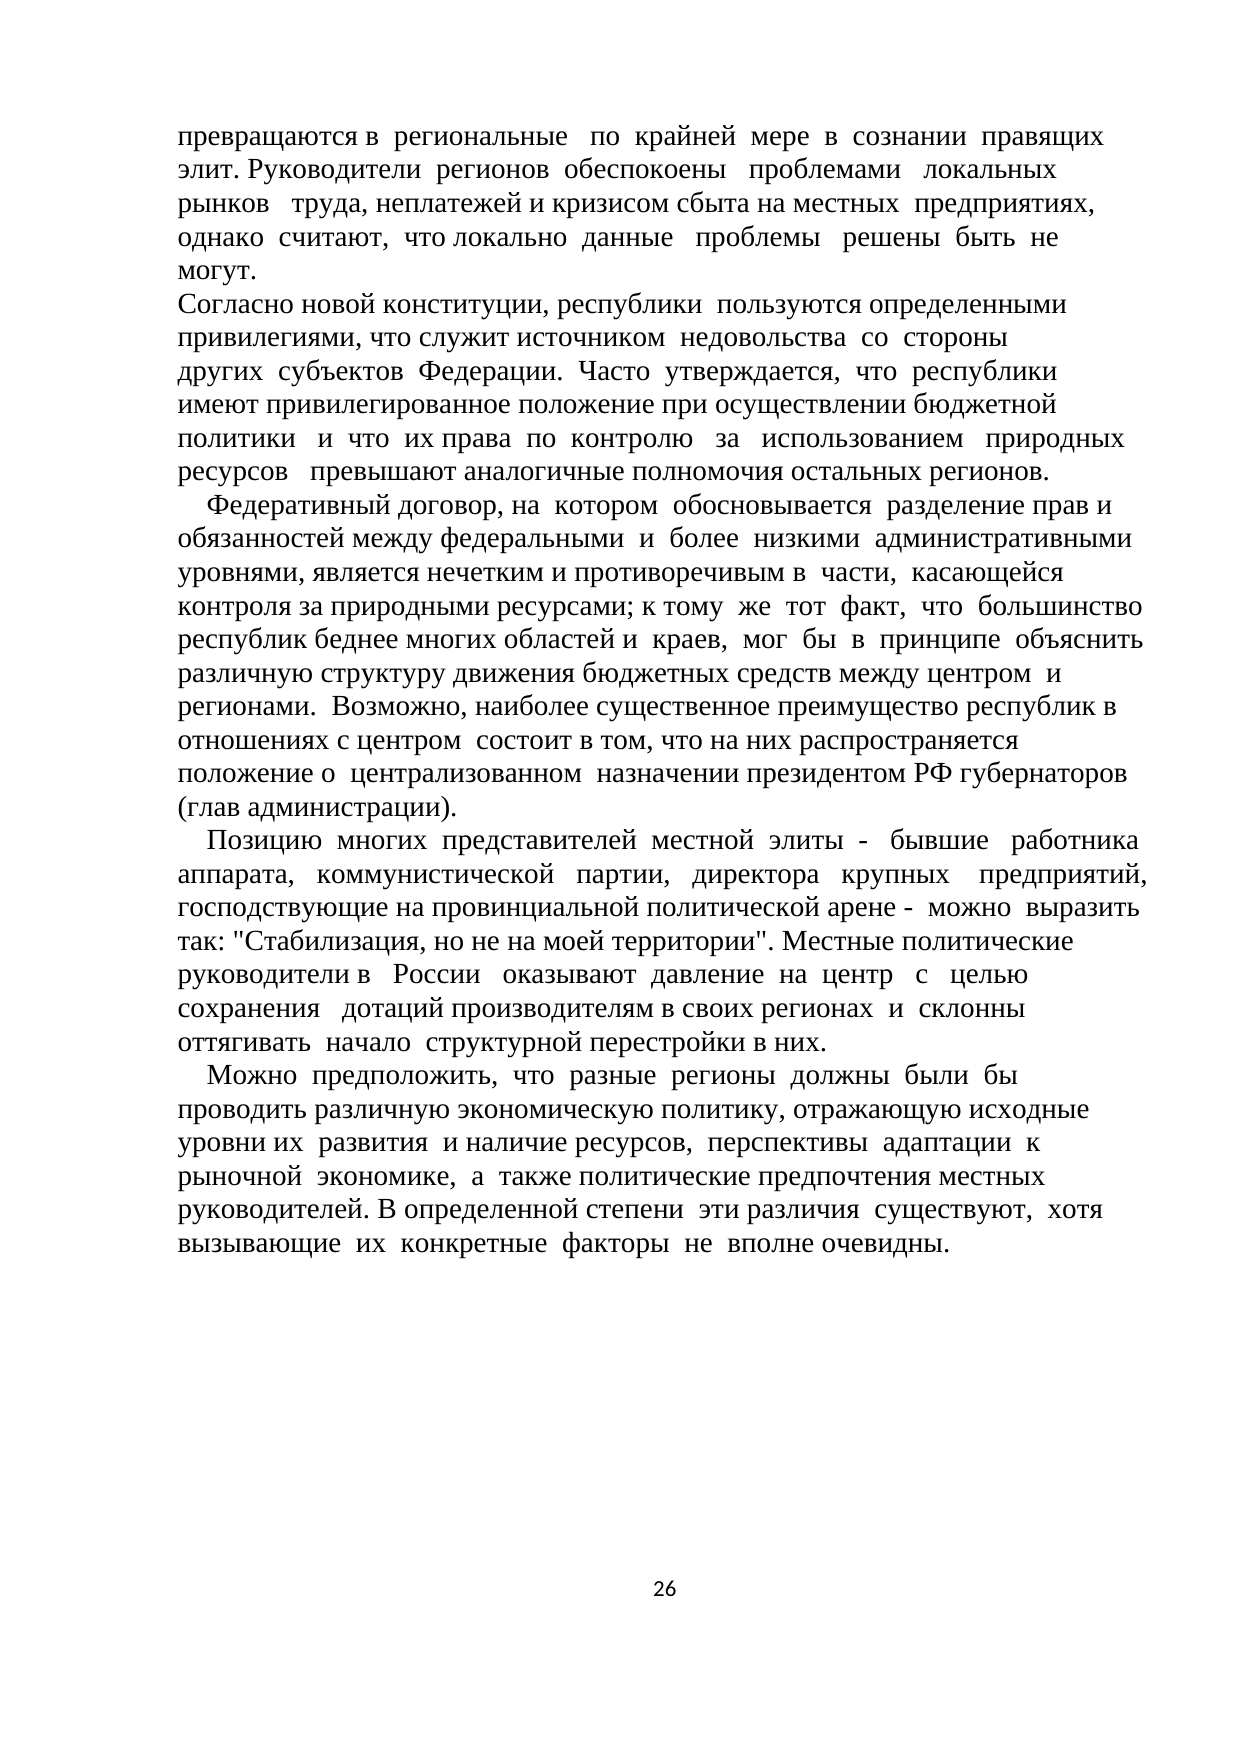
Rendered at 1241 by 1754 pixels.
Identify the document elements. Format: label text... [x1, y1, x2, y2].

text Федеративный договор, на котором обосновывается разделение прав и обязанностей между федеральными и более низкими административными уровнями, является нечетким и противоречивым в части, касающейся контроля за природными ресурсами; к тому же тот факт, что большинство республик беднее многих областей и краев, мог бы в принципе объяснить различную структуру движения бюджетных средств между центром и регионами. Возможно, наиболее существенное преимущество республик в отношениях с центром состоит в том, что на них распространяется положение о централизованном назначении президентом РФ губернаторов (глав администрации). [177, 487, 1152, 822]
text Согласно новой конституции, республики пользуются определенными привилегиями, что служит источником недовольства со стороны [177, 286, 1152, 353]
text господствующие на провинциальной политической арене - можно выразить так: "Стабилизация, но не на моей территории". Местные политические руководители в России оказывают давление на центр с целью сохранения дотаций производителям в своих регионах и склонны оттягивать начало структурной перестройки в них. [177, 889, 1152, 1057]
text Позицию многих представителей местной элиты - бывшие работника [177, 822, 1152, 856]
text Можно предположить, что разные регионы должны были бы проводить различную экономическую политику, отражающую исходные уровни их развития и наличие ресурсов, перспективы адаптации к рыночной экономике, а также политические предпочтения местных руководителей. В определенной степени эти различия существуют, хотя вызывающие их конкретные факторы не вполне очевидны. [177, 1057, 1152, 1258]
text превращаются в региональные по крайней мере в сознании правящих элит. Руководители регионов обеспокоены проблемами локальных рынков труда, неплатежей и кризисом сбыта на местных предприятиях, однако считают, что локально данные проблемы решены быть не могут. [177, 118, 1152, 286]
text других субъектов Федерации. Часто утверждается, что республики имеют привилегированное положение при осуществлении бюджетной политики и что их права по контролю за использованием природных ресурсов превышают аналогичные полномочия остальных регионов. [177, 353, 1152, 487]
text аппарата, коммунистической партии, директора крупных предприятий, [177, 856, 1152, 889]
